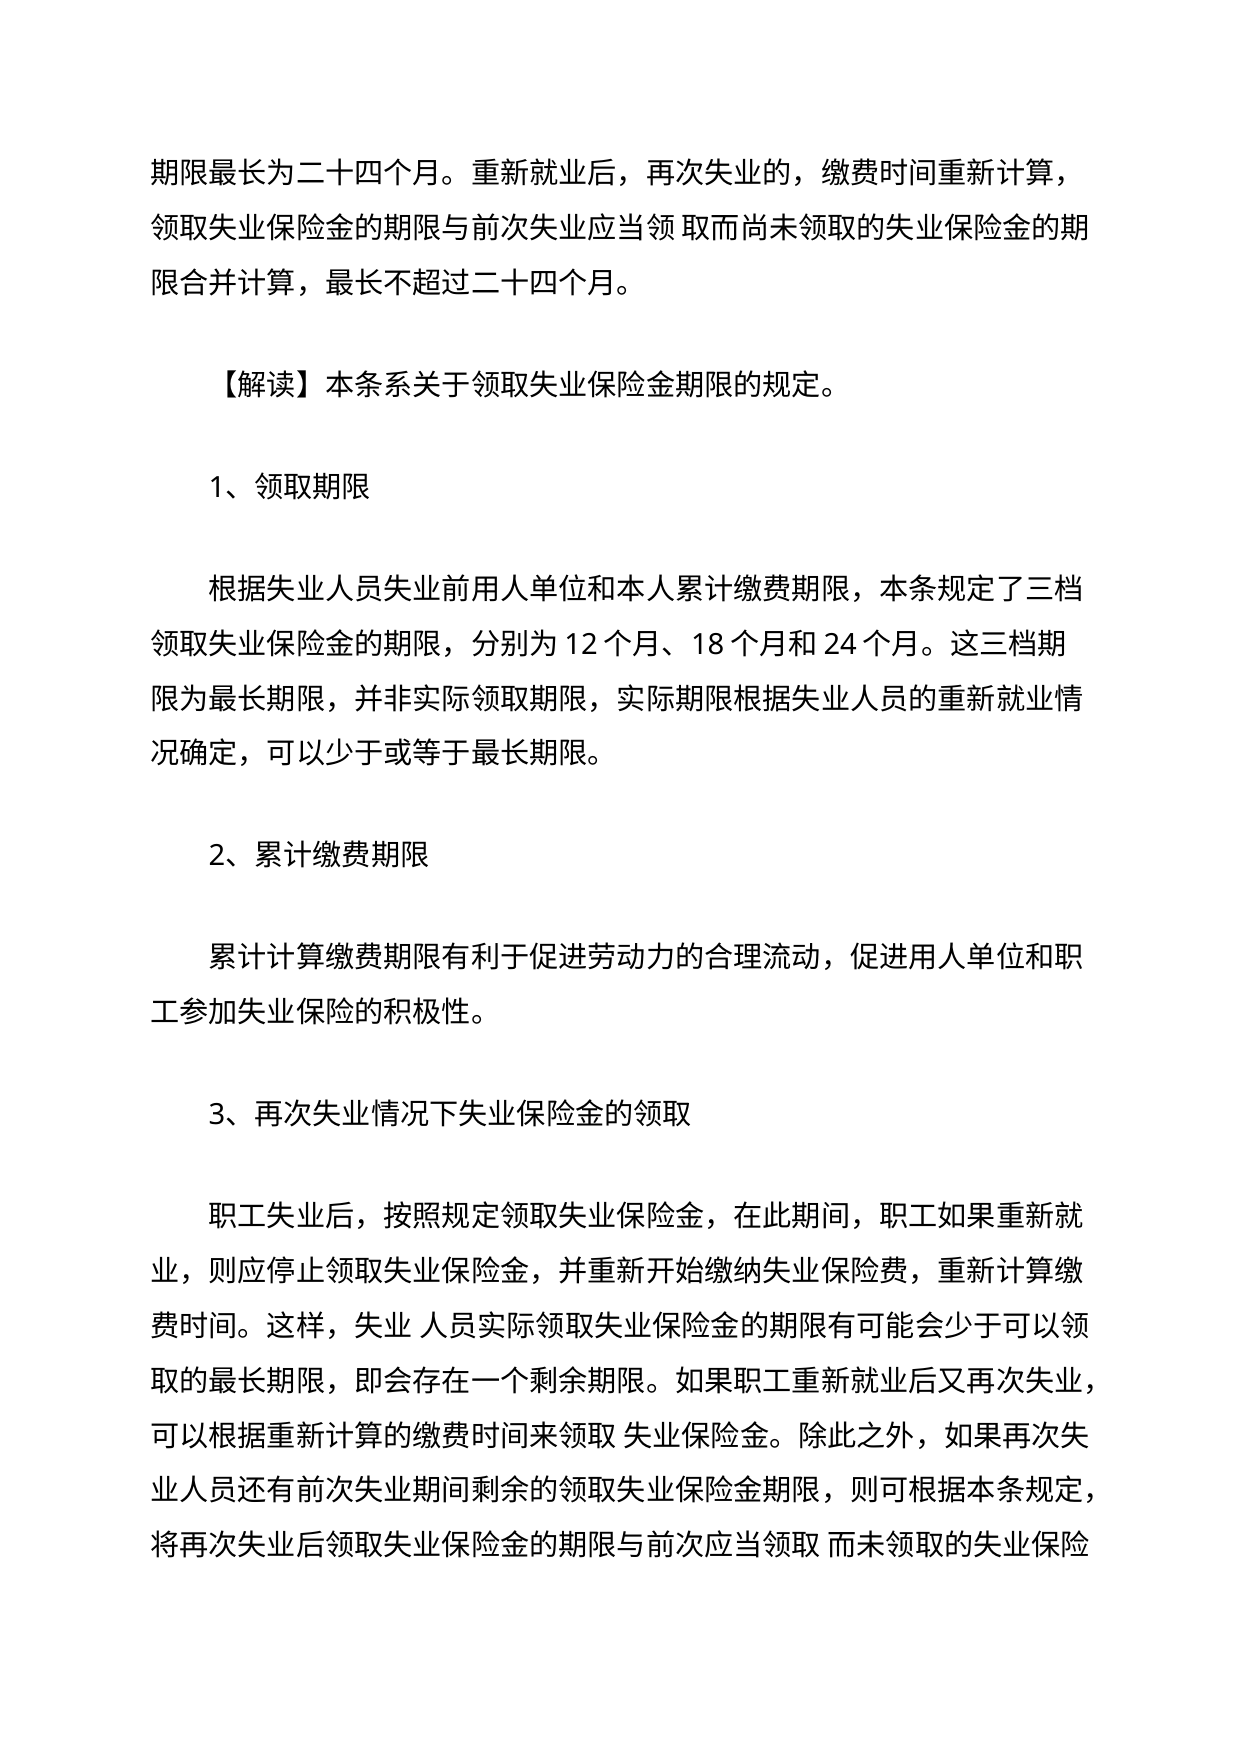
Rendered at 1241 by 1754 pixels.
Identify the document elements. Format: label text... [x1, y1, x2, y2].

text 3、再次失业情况下失业保险金的领取 [150, 1091, 1090, 1133]
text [150, 1192, 1090, 1564]
text 1、领取期限 [150, 463, 1090, 506]
text 2、累计缴费期限 [150, 832, 1090, 874]
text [150, 150, 1090, 302]
text 【解读】本条系关于领取失业保险金期限的规定。 [150, 362, 1090, 404]
text 根据失业人员失业前用人单位和本人累计缴费期限，本条规定了三档领取失业保险金的期限，分别为12个月、18个月和24个月。这三档期限为最长期限，并非实际领取期限，实际期限根据失业人员的重新就业情况确定，可以少于或等于最长期限。 [150, 565, 1090, 772]
text 累计计算缴费期限有利于促进劳动力的合理流动，促进用人单位和职工参加失业保险的积极性。 [150, 934, 1090, 1031]
